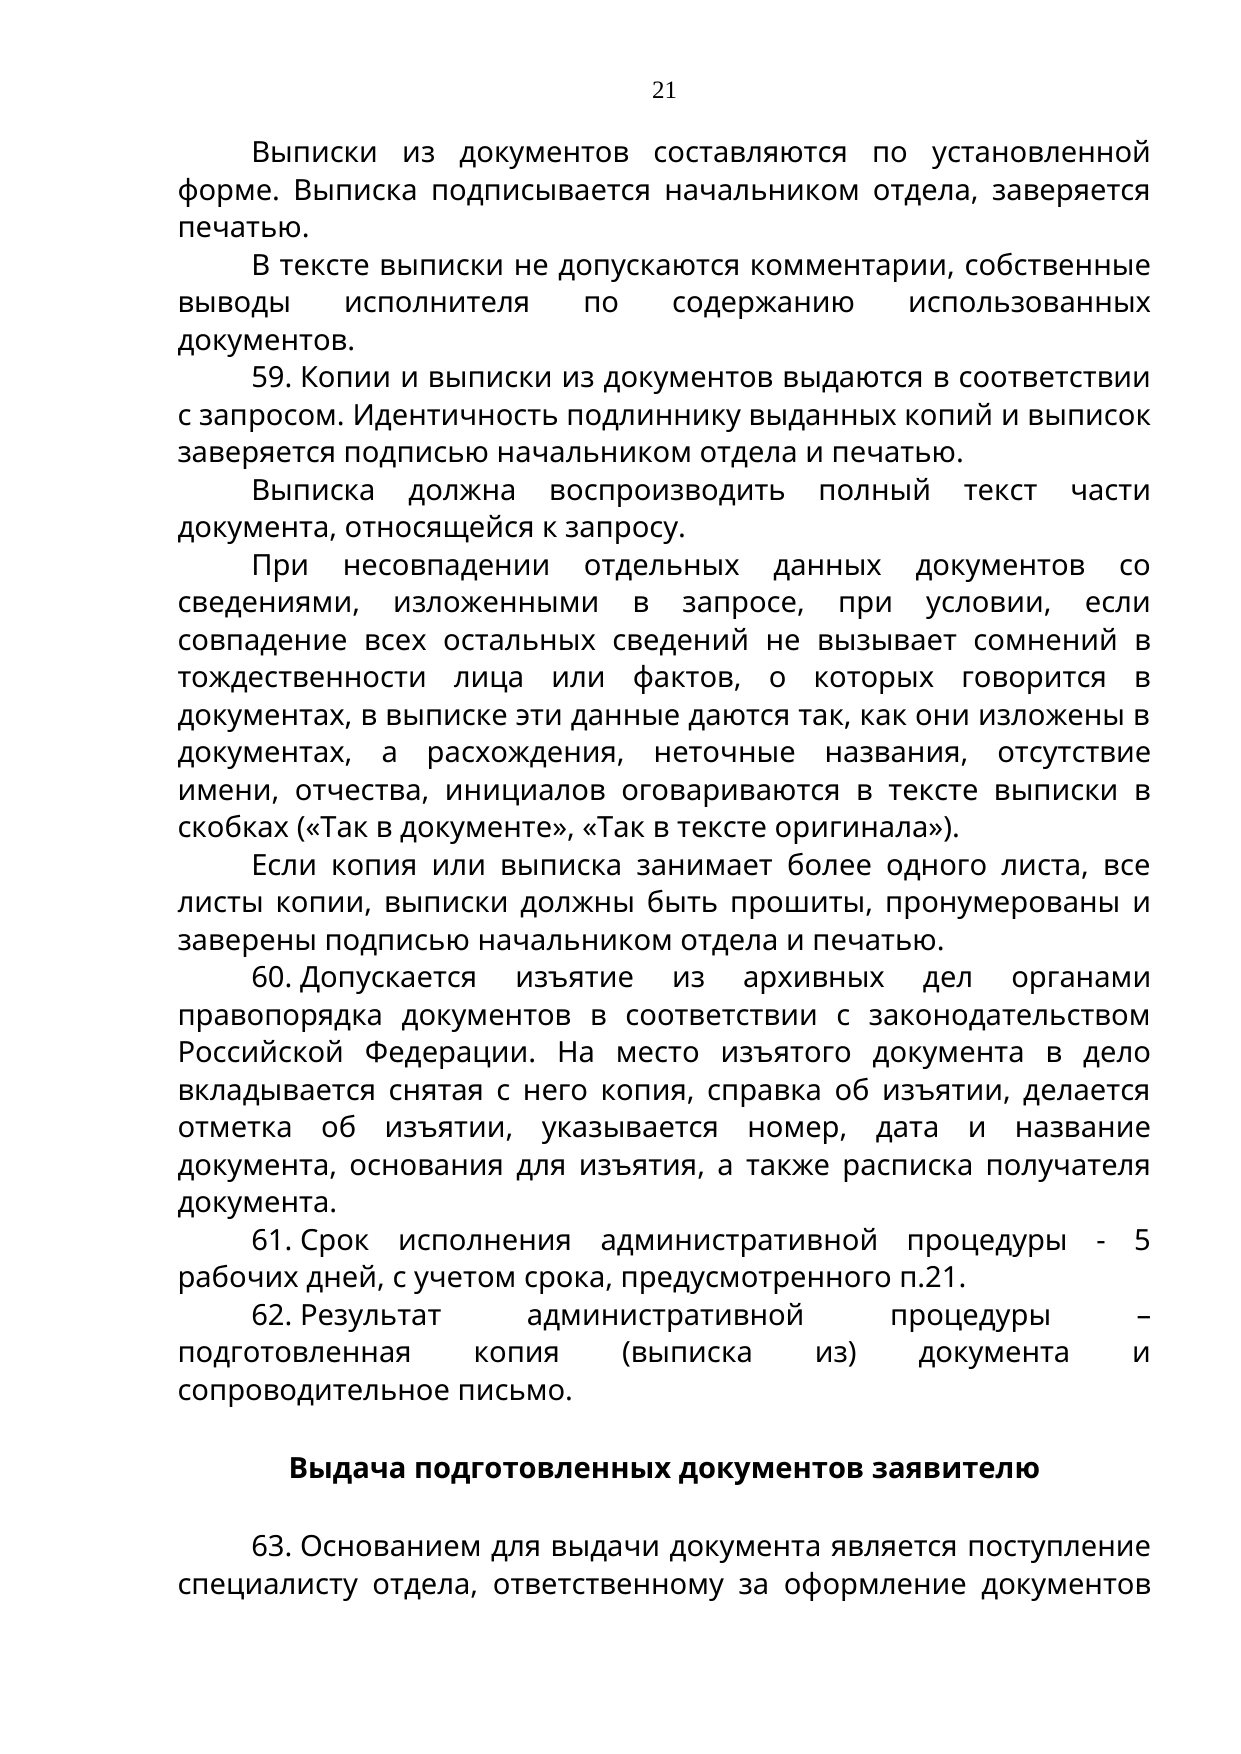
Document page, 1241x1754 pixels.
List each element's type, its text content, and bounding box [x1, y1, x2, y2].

text В тексте выписки не допускаются комментарии, собственные выводы исполнителя по содержанию использованных документов. [177, 245, 1152, 357]
text Выдача подготовленных документов заявителю [177, 1447, 1152, 1487]
text 59. Копии и выписки из документов выдаются в соответствии с запросом. Идентичность подлиннику выданных копий и выписок заверяется подписью начальником отдела и печатью. [177, 357, 1152, 470]
text Выписка должна воспроизводить полный текст части документа, относящейся к запросу. [177, 470, 1152, 545]
text 61. Срок исполнения административной процедуры - 5 рабочих дней, с учетом срока, предусмотренного п.21. [177, 1220, 1152, 1295]
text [177, 1527, 1152, 1602]
text 62. Результат административной процедуры – подготовленная копия (выписка из) документа и сопроводительное письмо. [177, 1295, 1152, 1407]
text Выписки из документов составляются по установленной форме. Выписка подписывается начальником отдела, заверяется печатью. [177, 132, 1152, 245]
text 60. Допускается изъятие из архивных дел органами правопорядка документов в соответствии с законодательством Российской Федерации. На место изъятого документа в дело вкладывается снятая с него копия, справка об изъятии, делается отметка об изъятии, указывается номер, дата и название документа, основания для изъятия, а также расписка получателя документа. [177, 957, 1152, 1220]
text Если копия или выписка занимает более одного листа, все листы копии, выписки должны быть прошиты, пронумерованы и заверены подписью начальником отдела и печатью. [177, 845, 1152, 957]
text При несовпадении отдельных данных документов со сведениями, изложенными в запросе, при условии, если совпадение всех остальных сведений не вызывает сомнений в тождественности лица или фактов, о которых говорится в документах, в выписке эти данные даются так, как они изложены в документах, а расхождения, неточные названия, отсутствие имени, отчества, инициалов оговариваются в тексте выписки в скобках («Так в документе», «Так в тексте оригинала»). [177, 545, 1152, 845]
